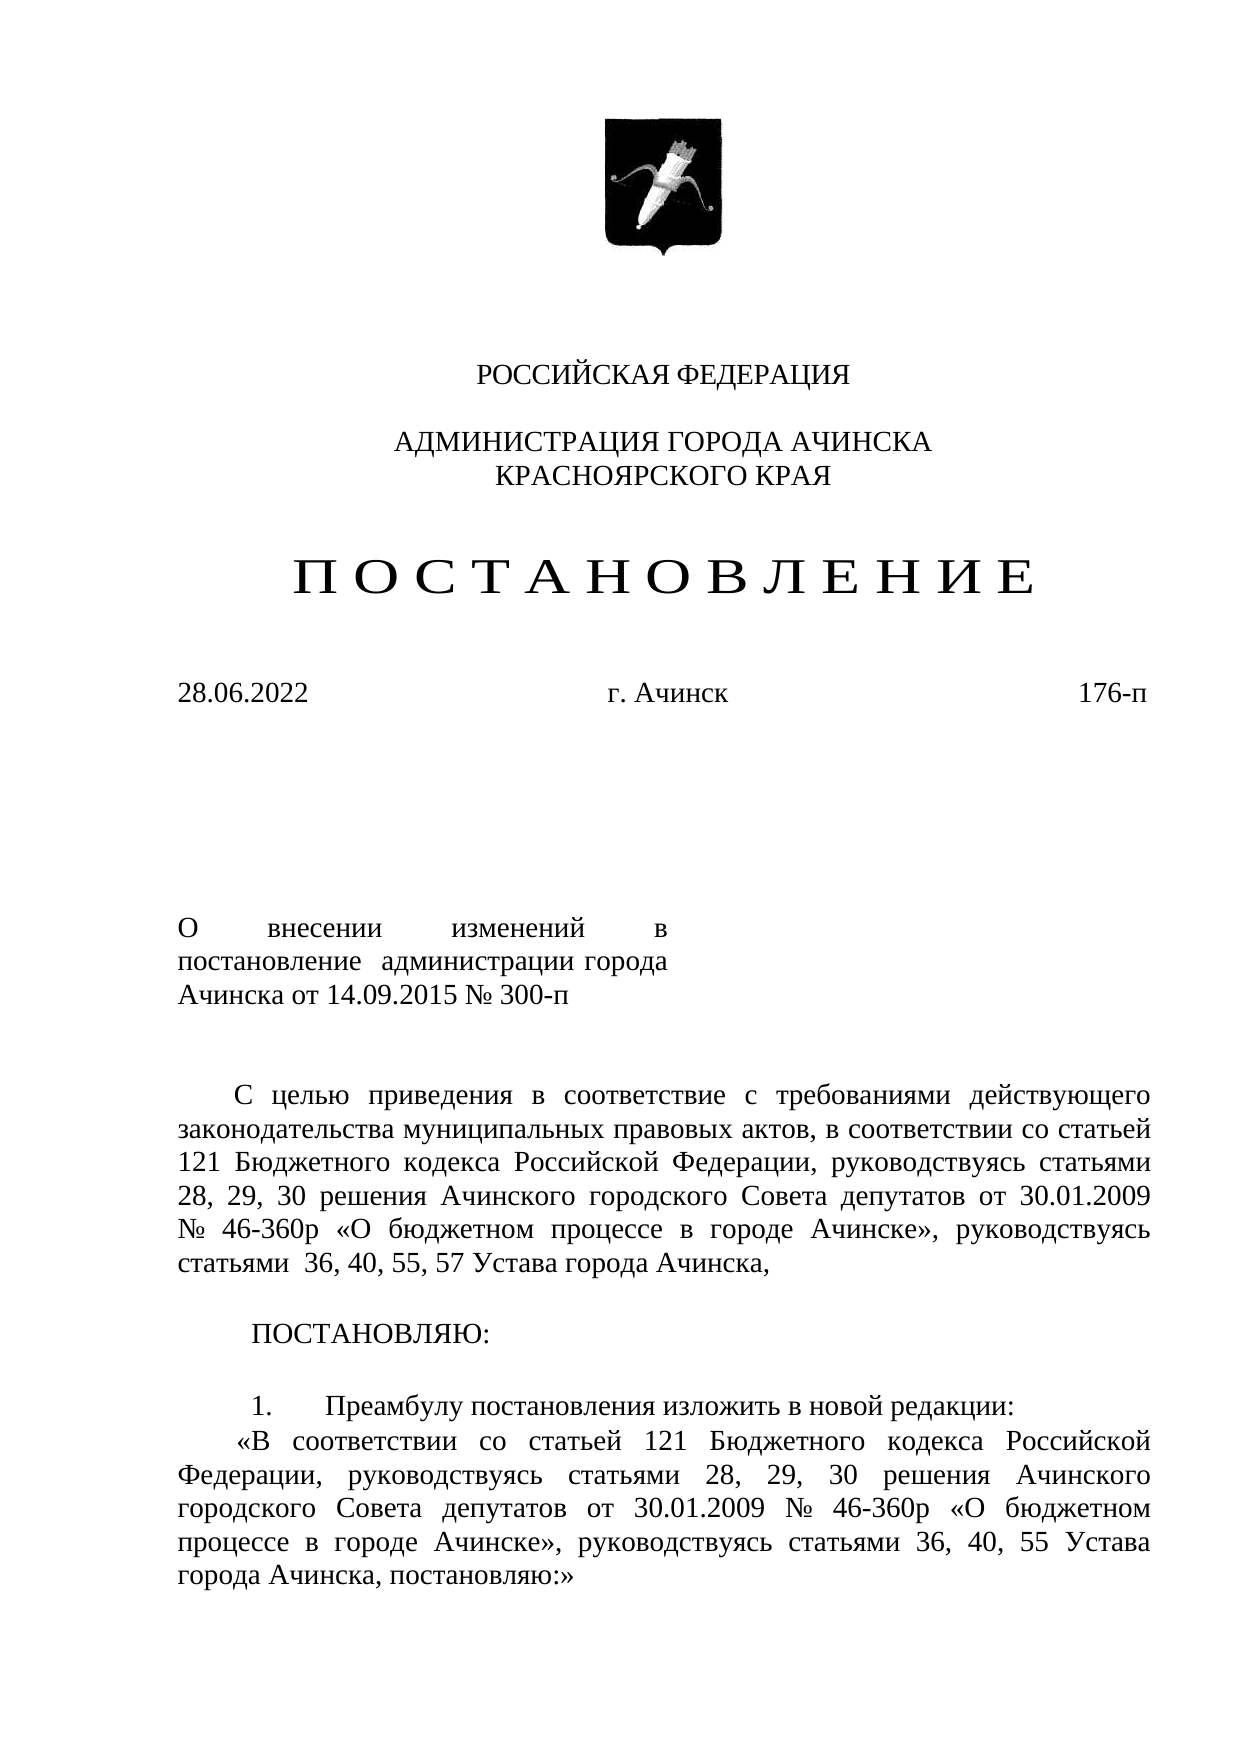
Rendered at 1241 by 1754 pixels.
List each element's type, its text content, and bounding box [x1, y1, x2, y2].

text РОССИЙСКАЯ ФЕДЕРАЦИЯ [177, 357, 1150, 391]
title 28.06.2022 г. Ачинск 176-п [177, 675, 1152, 708]
text АДМИНИСТРАЦИЯ ГОРОДА АЧИНСКА [177, 424, 1149, 458]
picture [604, 118, 723, 256]
table_header О внесении изменений в постановление администрации города Ачинска от 14.09.2015 № 300-п [166, 910, 679, 1010]
list Преамбулу постановления изложить в новой редакции: [177, 1388, 1152, 1421]
text ПОСТАНОВЛЯЮ: [177, 1316, 1152, 1350]
text «В соответствии со статьей 121 Бюджетного кодекса Российской Федерации, руководствуясь статьями 28, 29, 30 решения Ачинского городского Совета депутатов от 30.01.2009 № 46-360р «О бюджетном процессе в городе Ачинске», руководствуясь статьями 36, 40, 55 Устава города Ачинска, постановляю:» [177, 1423, 1152, 1591]
text С целью приведения в соответствие с требованиями действующего законодательства муниципальных правовых актов, в соответствии со статьей 121 Бюджетного кодекса Российской Федерации, руководствуясь статьями 28, 29, 30 решения Ачинского городского Совета депутатов от 30.01.2009 № 46-360р «О бюджетном процессе в городе Ачинске», руководствуясь статьями 36, 40, 55, 57 Устава города Ачинска, [177, 1077, 1152, 1279]
text КРАСНОЯРСКОГО КРАЯ [177, 458, 1149, 491]
text П О С Т А Н О В Л Е Н И Е [177, 559, 1152, 608]
